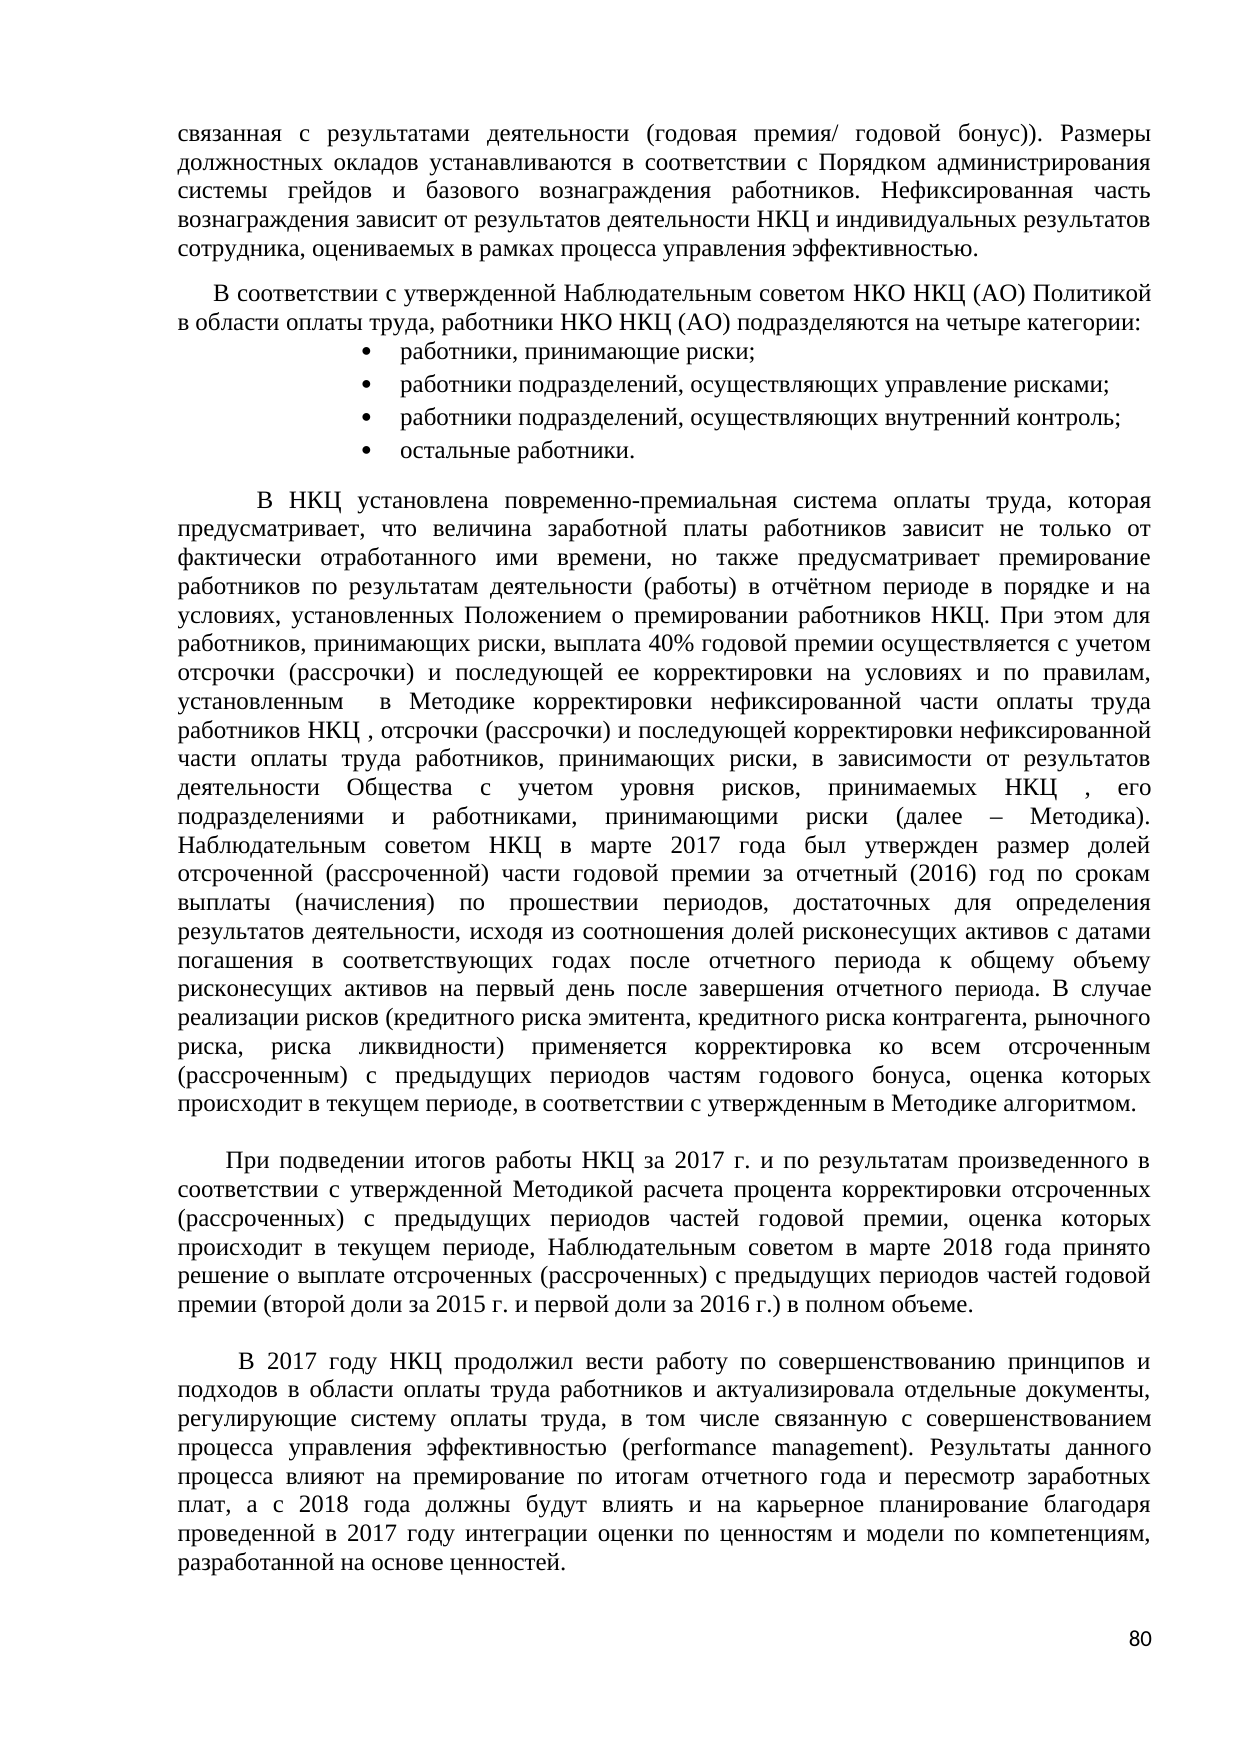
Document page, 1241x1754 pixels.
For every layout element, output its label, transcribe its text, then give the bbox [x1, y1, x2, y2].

text При подведении итогов работы НКЦ за 2017 г. и по результатам произведенного в соответствии с утвержденной Методикой расчета процента корректировки отсроченных (рассроченных) с предыдущих периодов частей годовой премии, оценка которых происходит в текущем периоде, Наблюдательным советом в марте 2018 года принято решение о выплате отсроченных (рассроченных) с предыдущих периодов частей годовой премии (второй доли за 2015 г. и первой доли за 2016 г.) в полном объеме. [177, 1145, 1152, 1318]
list остальные работники. [362, 435, 1152, 464]
list работники, принимающие риски; [362, 336, 1152, 365]
text В НКЦ установлена повременно-премиальная система оплаты труда, которая предусматривает, что величина заработной платы работников зависит не только от фактически отработанного ими времени, но также предусматривает премирование работников по результатам деятельности (работы) в отчётном периоде в порядке и на условиях, установленных Положением о премировании работников НКЦ. При этом для работников, принимающих риски, выплата 40% годовой премии осуществляется с учетом отсрочки (рассрочки) и последующей ее корректировки на условиях и по правилам, установленным в Методике корректировки нефиксированной части оплаты труда работников НКЦ , отсрочки (рассрочки) и последующей корректировки нефиксированной части оплаты труда работников, принимающих риски, в зависимости от результатов деятельности Общества с учетом уровня рисков, принимаемых НКЦ , его подразделениями и работниками, принимающими риски (далее – Методика). Наблюдательным советом НКЦ в марте 2017 года был утвержден размер долей отсроченной (рассроченной) части годовой премии за отчетный (2016) год по срокам выплаты (начисления) по прошествии периодов, достаточных для определения результатов деятельности, исходя из соотношения долей рисконесущих активов с датами погашения в соответствующих годах после отчетного периода к общему объему рисконесущих активов на первый день после завершения отчетного периода. В случае реализации рисков (кредитного риска эмитента, кредитного риска контрагента, рыночного риска, риска ликвидности) применяется корректировка ко всем отсроченным (рассроченным) с предыдущих периодов частям годового бонуса, оценка которых происходит в текущем периоде, в соответствии с утвержденным в Методике алгоритмом. [177, 485, 1152, 1117]
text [177, 118, 1152, 262]
text В 2017 году НКЦ продолжил вести работу по совершенствованию принципов и подходов в области оплаты труда работников и актуализировала отдельные документы, регулирующие систему оплаты труда, в том числе связанную с совершенствованием процесса управления эффективностью (performance management). Результаты данного процесса влияют на премирование по итогам отчетного года и пересмотр заработных плат, а с 2018 года должны будут влиять и на карьерное планирование благодаря проведенной в 2017 году интеграции оценки по ценностям и модели по компетенциям, разработанной на основе ценностей. [177, 1346, 1152, 1576]
list работники подразделений, осуществляющих внутренний контроль; [362, 402, 1152, 431]
list работники подразделений, осуществляющих управление рисками; [362, 369, 1152, 398]
text В соответствии с утвержденной Наблюдательным советом НКО НКЦ (АО) Политикой в области оплаты труда, работники НКО НКЦ (АО) подразделяются на четыре категории: [177, 278, 1152, 336]
